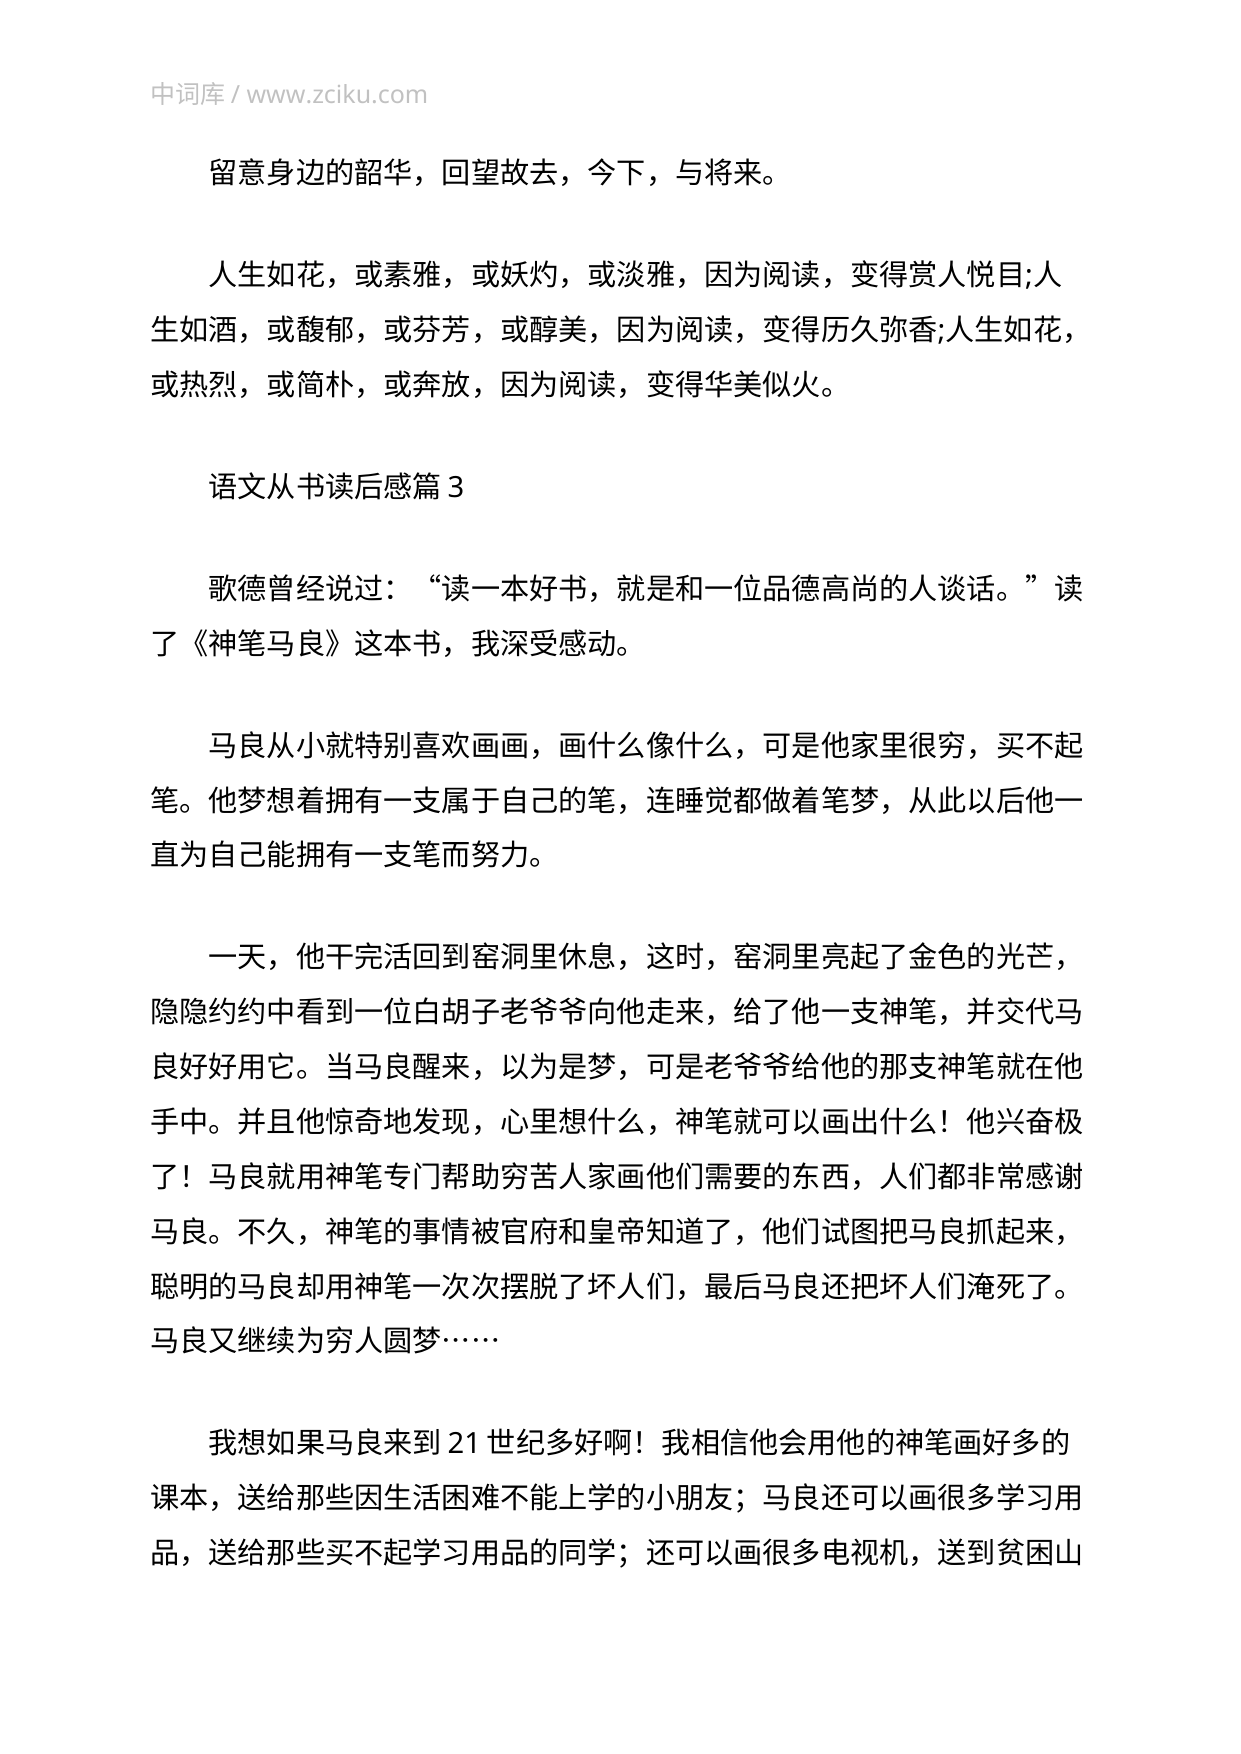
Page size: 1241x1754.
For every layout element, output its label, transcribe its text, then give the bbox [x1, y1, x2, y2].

text 一天，他干完活回到窑洞里休息，这时，窑洞里亮起了金色的光芒，隐隐约约中看到一位白胡子老爷爷向他走来，给了他一支神笔，并交代马良好好用它。当马良醒来，以为是梦，可是老爷爷给他的那支神笔就在他手中。并且他惊奇地发现，心里想什么，神笔就可以画出什么！他兴奋极了！马良就用神笔专门帮助穷苦人家画他们需要的东西，人们都非常感谢马良。不久，神笔的事情被官府和皇帝知道了，他们试图把马良抓起来，聪明的马良却用神笔一次次摆脱了坏人们，最后马良还把坏人们淹死了。马良又继续为穷人圆梦…… [150, 934, 1090, 1360]
text 马良从小就特别喜欢画画，画什么像什么，可是他家里很穷，买不起笔。他梦想着拥有一支属于自己的笔，连睡觉都做着笔梦，从此以后他一直为自己能拥有一支笔而努力。 [150, 722, 1090, 874]
text 人生如花，或素雅，或妖灼，或淡雅，因为阅读，变得赏人悦目;人生如酒，或馥郁，或芬芳，或醇美，因为阅读，变得历久弥香;人生如花，或热烈，或简朴，或奔放，因为阅读，变得华美似火。 [150, 252, 1090, 404]
text 留意身边的韶华，回望故去，今下，与将来。 [150, 150, 1090, 192]
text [150, 1420, 1090, 1572]
text 歌德曾经说过：“读一本好书，就是和一位品德高尚的人谈话。”读了《神笔马良》这本书，我深受感动。 [150, 566, 1090, 663]
text 语文从书读后感篇3 [150, 463, 1090, 506]
